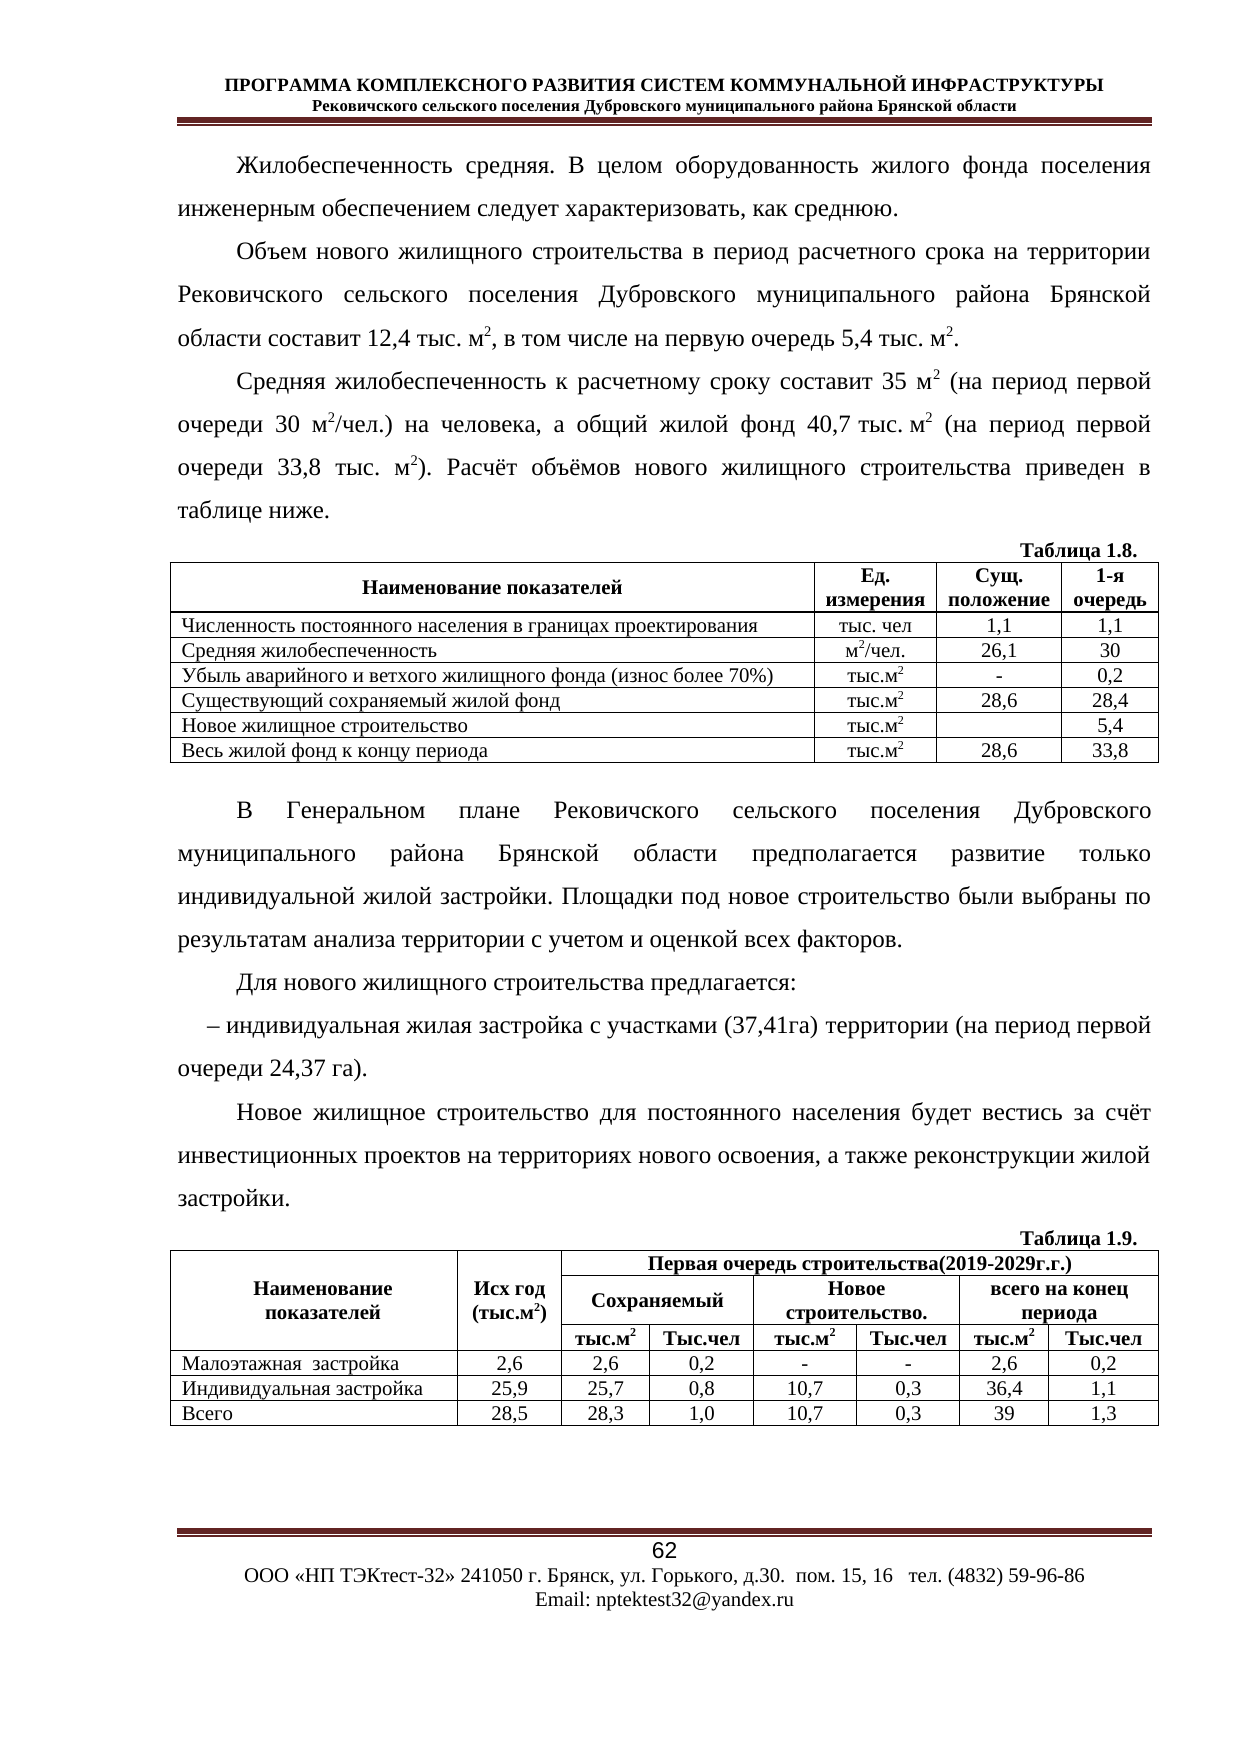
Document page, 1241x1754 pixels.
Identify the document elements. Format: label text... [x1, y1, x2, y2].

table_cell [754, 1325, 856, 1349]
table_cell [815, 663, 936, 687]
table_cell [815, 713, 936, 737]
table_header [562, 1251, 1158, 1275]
text Средняя жилобеспеченность к расчетному сроку составит 35 м2 (на период первой очереди 30 м2/чел.) на человека, а общий жилой фонд 40,7 тыс. м2 (на период первой очереди 33,8 тыс. м2). Расчёт объёмов нового жилищного строительства приведен в таблице ниже. [177, 366, 1152, 524]
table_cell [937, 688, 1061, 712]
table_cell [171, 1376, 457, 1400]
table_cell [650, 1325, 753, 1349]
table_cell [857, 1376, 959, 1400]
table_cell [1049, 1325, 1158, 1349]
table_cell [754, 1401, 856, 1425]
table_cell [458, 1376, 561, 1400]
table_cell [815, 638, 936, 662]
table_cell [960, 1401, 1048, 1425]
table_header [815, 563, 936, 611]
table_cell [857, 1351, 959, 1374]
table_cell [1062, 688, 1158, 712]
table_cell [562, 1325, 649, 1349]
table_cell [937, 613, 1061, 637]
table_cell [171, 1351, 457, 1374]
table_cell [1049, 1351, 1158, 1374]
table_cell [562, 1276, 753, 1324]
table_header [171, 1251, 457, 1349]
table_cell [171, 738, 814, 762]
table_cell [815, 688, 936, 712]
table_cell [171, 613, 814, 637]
text Новое жилищное строительство для постоянного населения будет вестись за счёт инвестиционных проектов на территориях нового освоения, а также реконструкции жилой застройки. [177, 1097, 1152, 1212]
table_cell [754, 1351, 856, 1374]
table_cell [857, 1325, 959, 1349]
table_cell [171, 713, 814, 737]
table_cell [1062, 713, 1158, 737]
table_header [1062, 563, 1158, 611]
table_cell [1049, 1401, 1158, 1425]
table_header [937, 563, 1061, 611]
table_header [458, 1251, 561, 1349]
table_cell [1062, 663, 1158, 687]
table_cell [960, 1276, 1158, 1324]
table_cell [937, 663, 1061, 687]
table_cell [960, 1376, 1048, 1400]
text Таблица 1.9. [177, 1226, 1137, 1250]
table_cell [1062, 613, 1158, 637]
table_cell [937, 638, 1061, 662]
text Для нового жилищного строительства предлагается: [177, 967, 1152, 996]
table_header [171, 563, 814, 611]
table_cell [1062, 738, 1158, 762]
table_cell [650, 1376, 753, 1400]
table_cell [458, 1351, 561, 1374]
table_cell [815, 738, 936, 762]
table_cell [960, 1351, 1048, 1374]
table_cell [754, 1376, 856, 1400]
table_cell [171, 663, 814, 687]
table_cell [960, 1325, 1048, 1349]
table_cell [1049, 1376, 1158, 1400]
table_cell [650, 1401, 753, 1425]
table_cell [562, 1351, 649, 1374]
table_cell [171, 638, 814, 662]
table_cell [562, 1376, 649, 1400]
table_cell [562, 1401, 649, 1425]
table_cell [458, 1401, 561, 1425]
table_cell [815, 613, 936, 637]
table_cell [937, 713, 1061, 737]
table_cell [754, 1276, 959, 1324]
text Жилобеспеченность средняя. В целом оборудованность жилого фонда поселения инженерным обеспечением следует характеризовать, как среднюю. [177, 150, 1152, 222]
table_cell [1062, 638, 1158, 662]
text Объем нового жилищного строительства в период расчетного срока на территории Рековичского сельского поселения Дубровского муниципального района Брянской области составит 12,4 тыс. м2, в том числе на первую очередь 5,4 тыс. м2. [177, 236, 1152, 351]
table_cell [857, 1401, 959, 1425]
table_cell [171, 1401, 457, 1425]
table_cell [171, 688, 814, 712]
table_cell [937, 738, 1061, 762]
text Таблица 1.8. [177, 538, 1137, 562]
text В Генеральном плане Рековичского сельского поселения Дубровского муниципального района Брянской области предполагается развитие только индивидуальной жилой застройки. Площадки под новое строительство были выбраны по результатам анализа территории с учетом и оценкой всех факторов. [177, 795, 1152, 953]
text – индивидуальная жилая застройка с участками (37,41га) территории (на период первой очереди 24,37 га). [177, 1010, 1152, 1082]
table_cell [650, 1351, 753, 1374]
